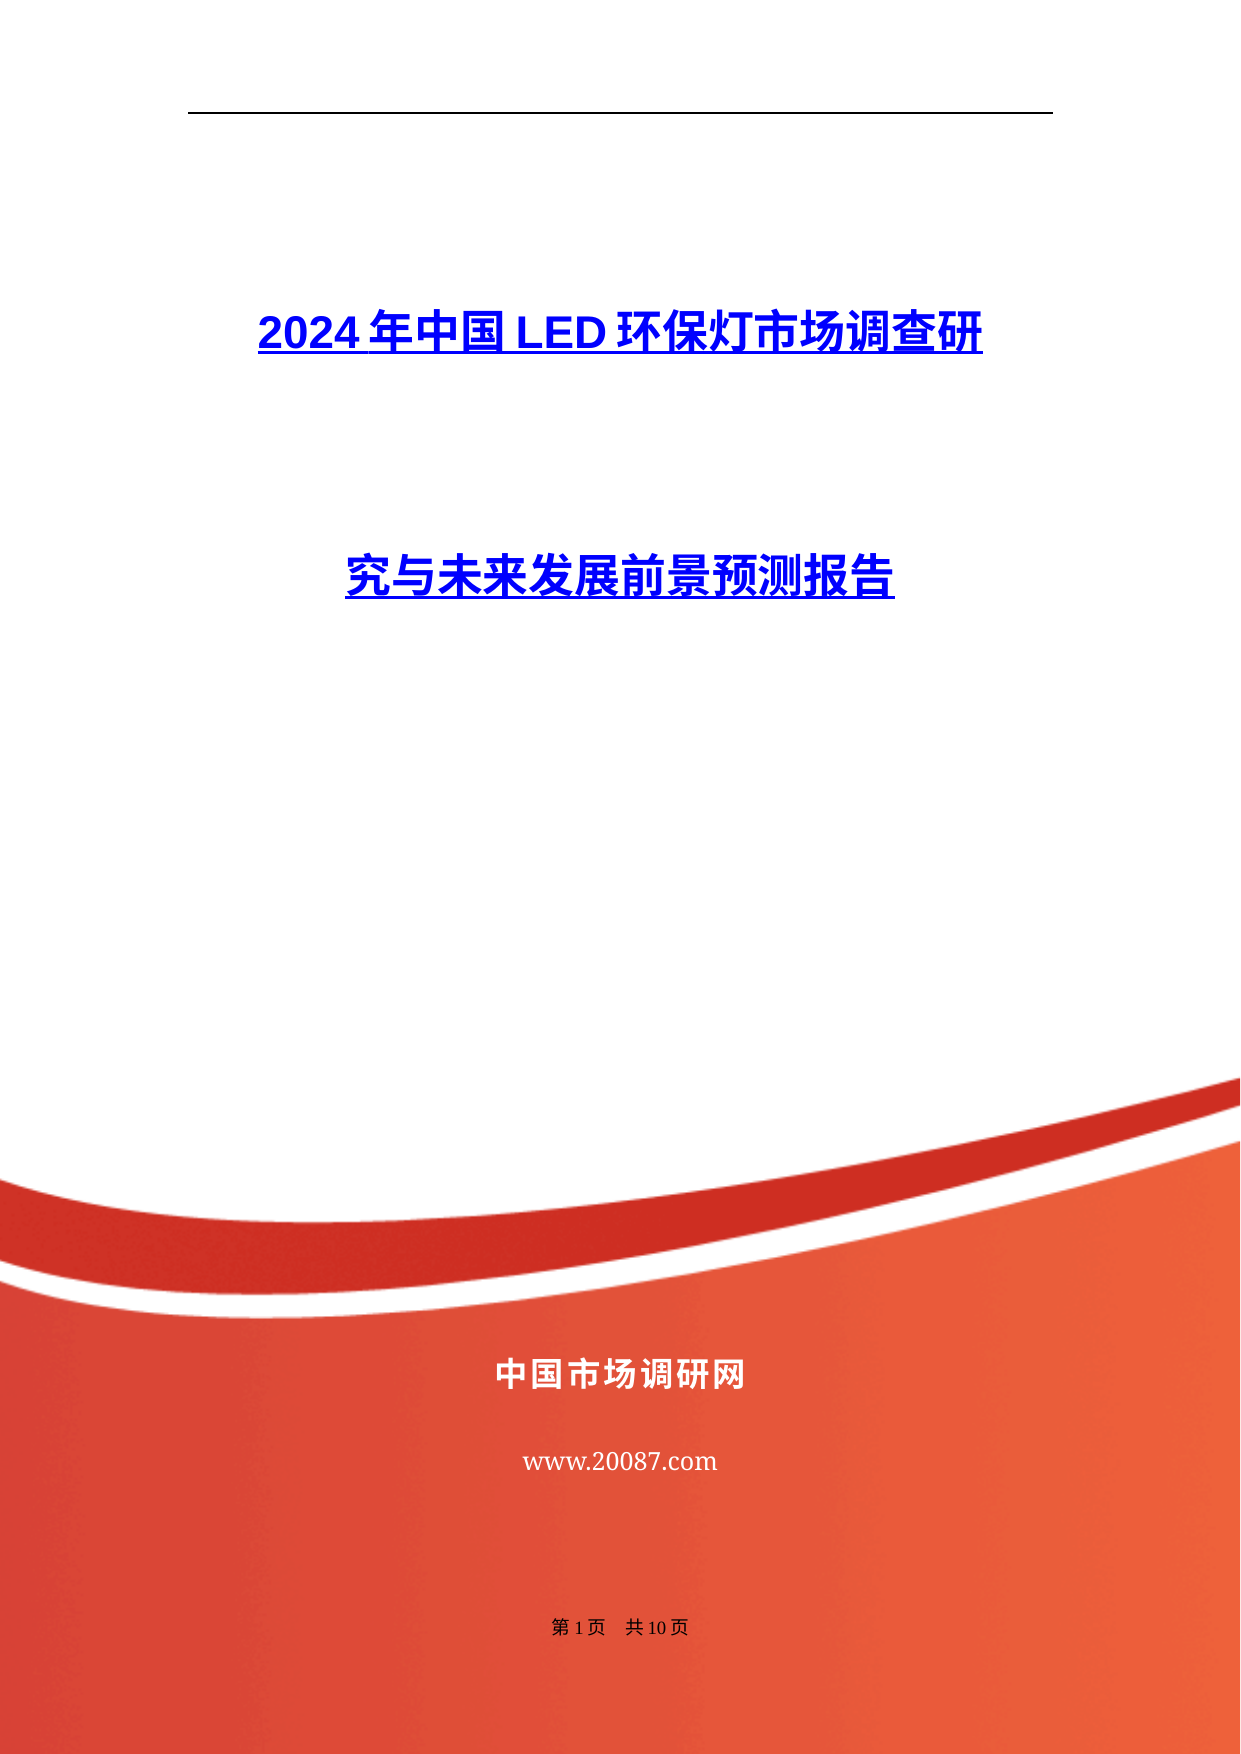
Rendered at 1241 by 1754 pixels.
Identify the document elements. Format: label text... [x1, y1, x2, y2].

picture [0, 1006, 1241, 1754]
text www.20087.com [187, 1428, 1053, 1493]
subtitle 中国市场调研网 [187, 1339, 1053, 1404]
table_header 2024年中国LED环保灯市场调查研究与未来发展前景预测报告 [188, 207, 1053, 773]
